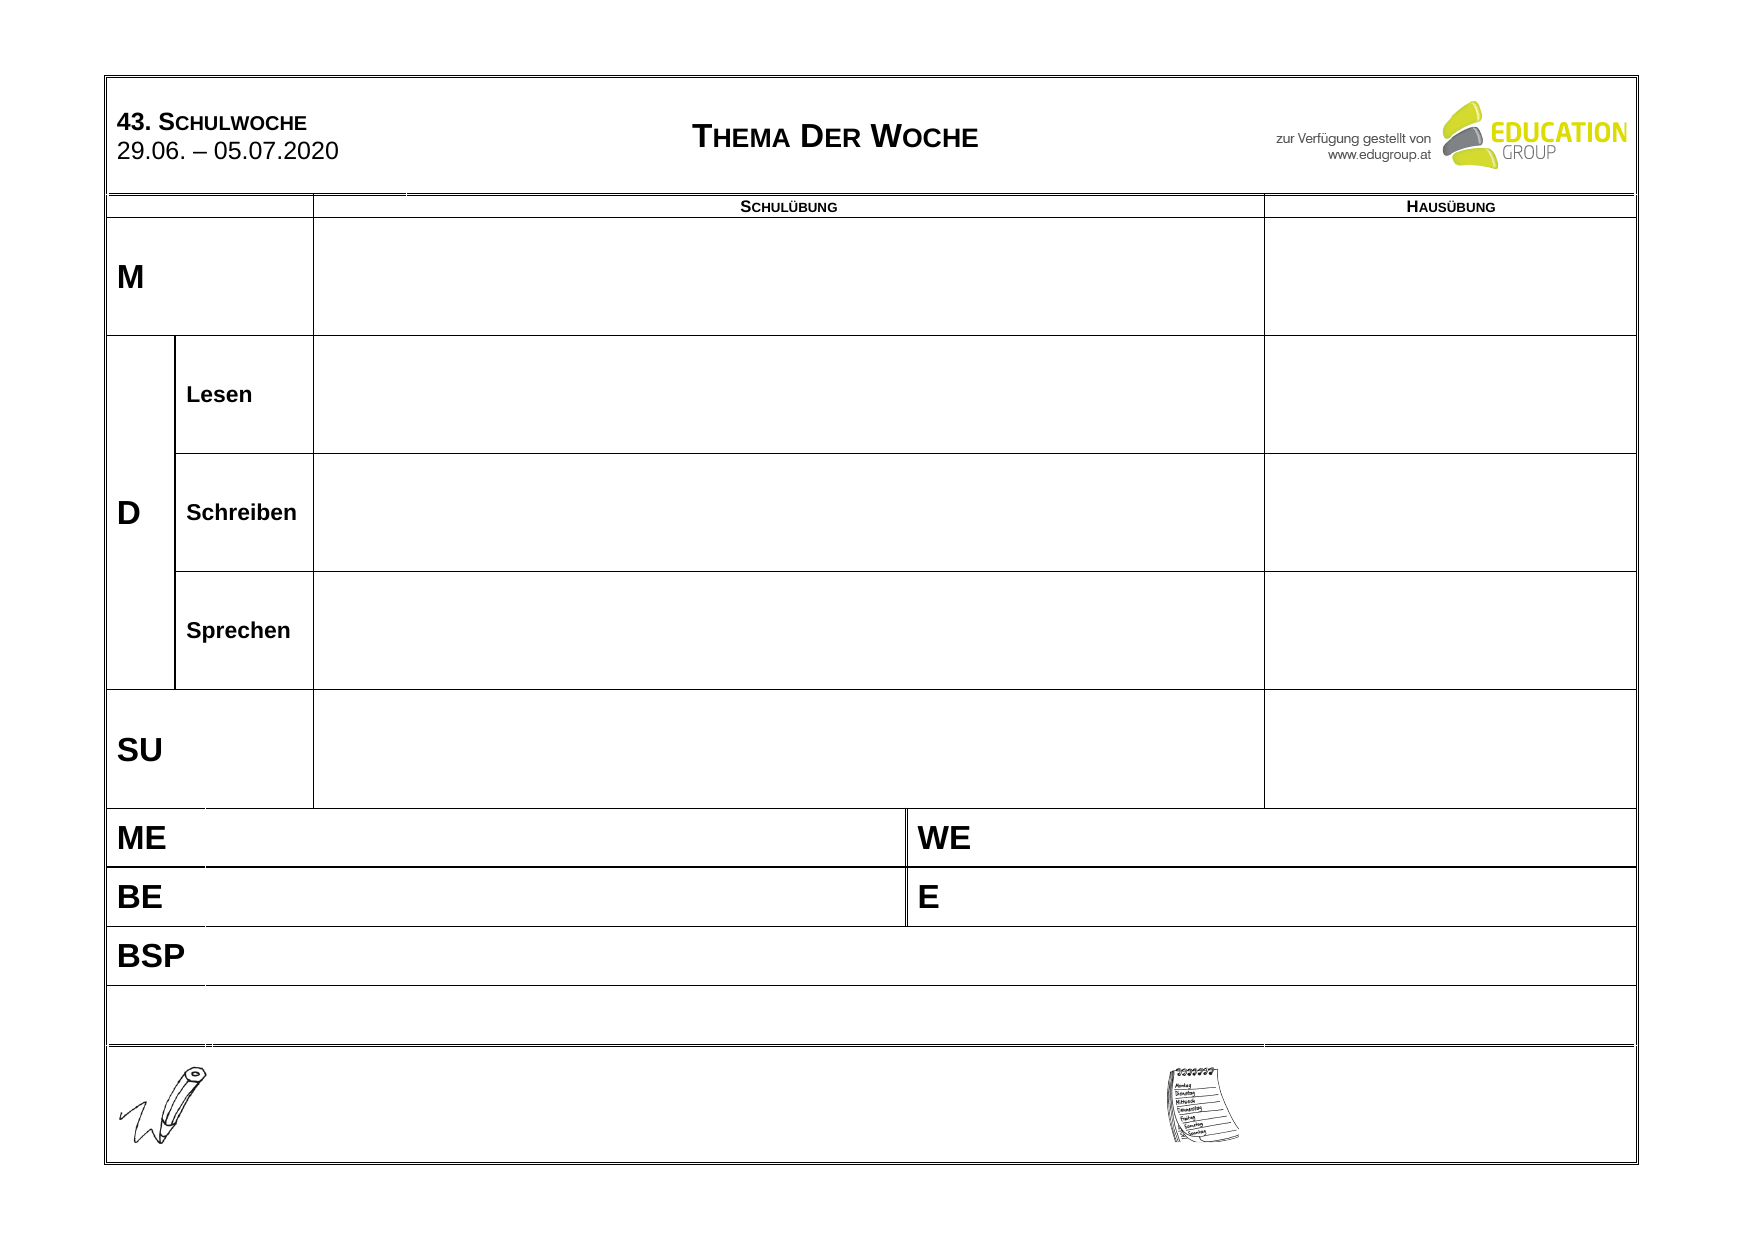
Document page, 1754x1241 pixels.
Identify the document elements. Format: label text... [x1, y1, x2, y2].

table_cell [1265, 690, 1636, 807]
table_cell [314, 218, 1264, 335]
table_cell BSP [107, 927, 205, 984]
table_cell [1265, 218, 1636, 335]
table_cell [206, 809, 905, 866]
table_cell [206, 986, 1636, 1044]
table_cell D [107, 336, 174, 689]
table_header Thema Der Woche [407, 78, 1264, 193]
table_cell [213, 1047, 1264, 1162]
table_cell Sprechen [176, 572, 313, 689]
table_cell Hausübung [1265, 193, 1638, 217]
table_cell [314, 336, 1264, 453]
table_cell WE [908, 809, 1636, 866]
table_cell [206, 927, 1636, 984]
table_cell [105, 193, 313, 217]
table_cell M [107, 218, 313, 335]
table_cell [314, 572, 1264, 689]
table_cell ME [107, 809, 205, 866]
table_header [1265, 78, 1636, 193]
table_cell [1265, 572, 1636, 689]
table_cell [314, 454, 1264, 571]
table_cell [206, 868, 905, 926]
table_cell [1265, 336, 1636, 453]
table_header 43. Schulwoche 29.06. – 05.07.2020 [107, 78, 406, 193]
picture [116, 1056, 211, 1149]
table_cell E [908, 868, 1636, 926]
table_cell BE [107, 868, 205, 926]
table_cell SU [107, 690, 313, 807]
table_cell [107, 986, 205, 1044]
table_cell [1265, 454, 1636, 571]
table_cell [107, 1044, 212, 1162]
picture [1167, 1067, 1239, 1143]
table_cell Schulübung [314, 196, 1264, 217]
table_cell Lesen [176, 336, 313, 453]
table_cell [1265, 1044, 1636, 1162]
table_cell Schreiben [176, 454, 313, 571]
table_cell [314, 690, 1264, 807]
picture [1276, 100, 1627, 171]
